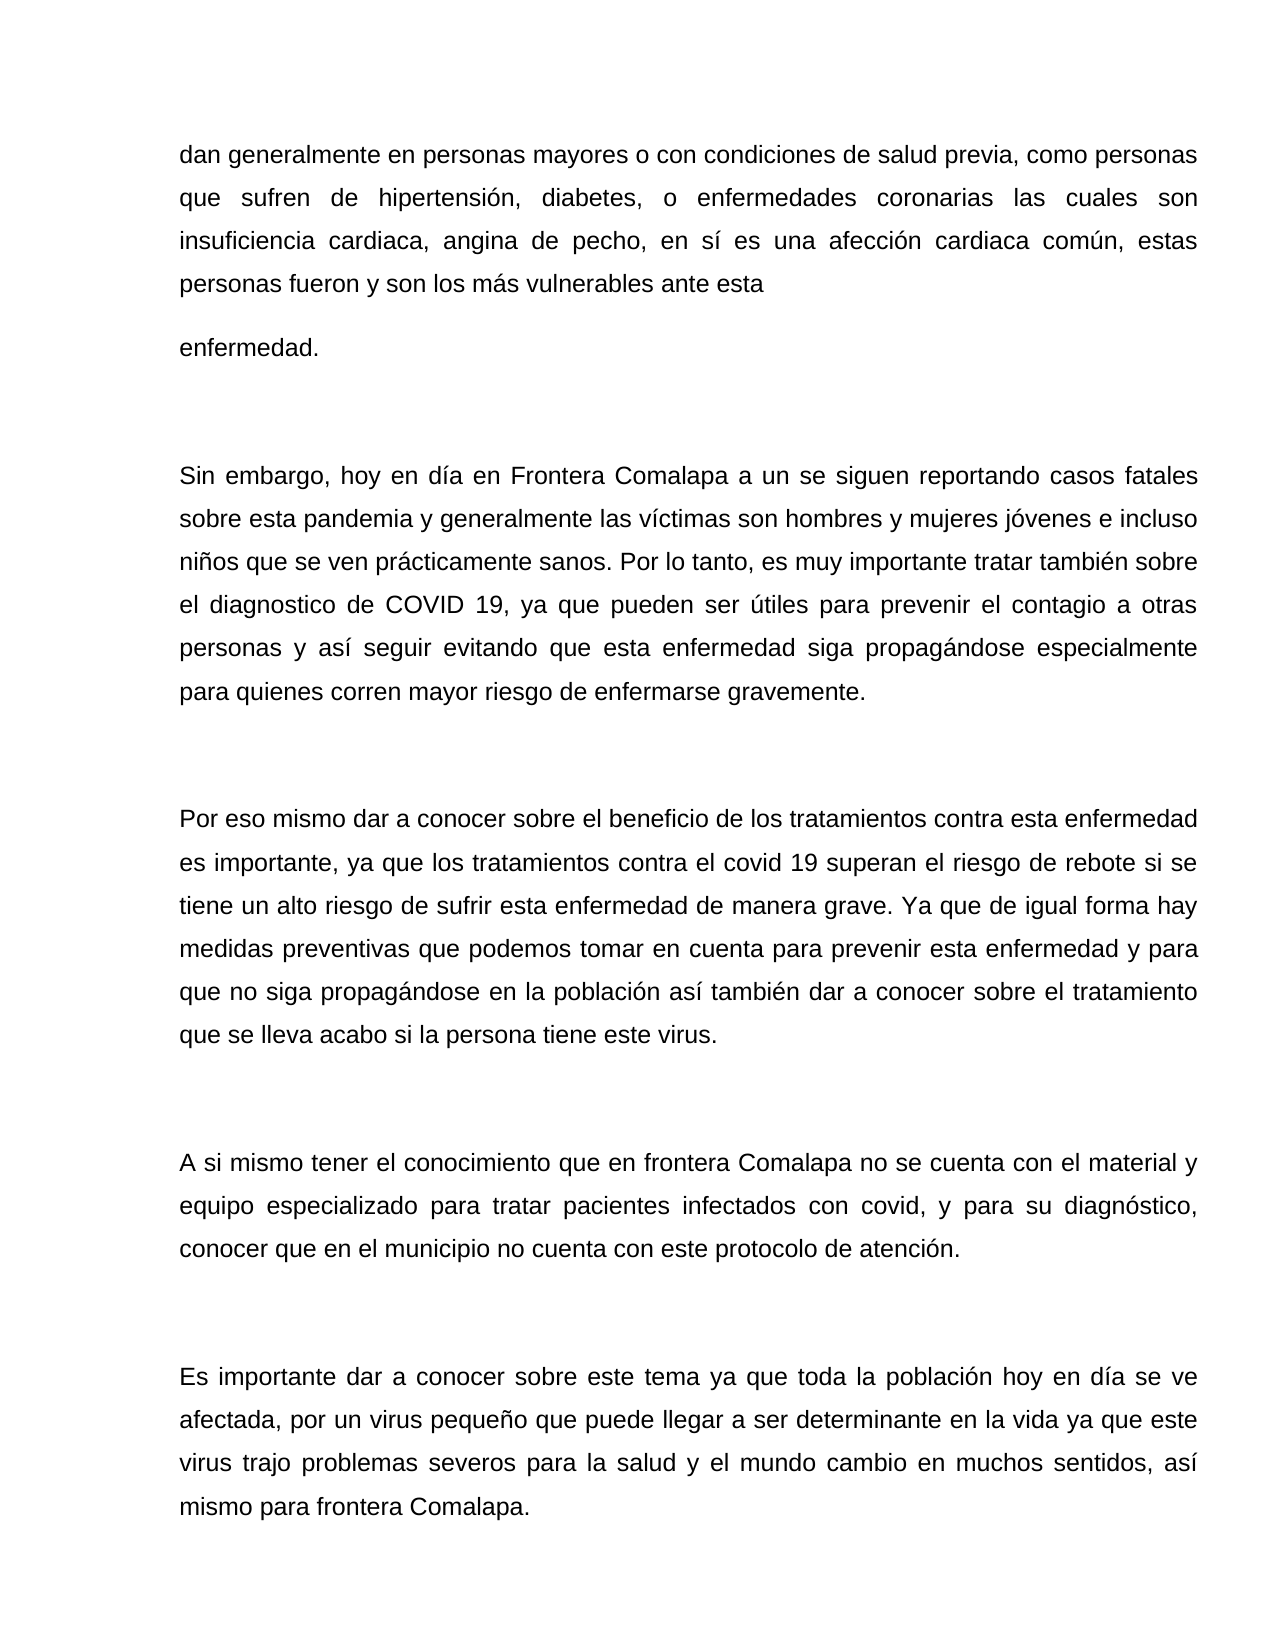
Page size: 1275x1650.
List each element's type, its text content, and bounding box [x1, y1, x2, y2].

text enfermedad. [179, 333, 1200, 362]
text A si mismo tener el conocimiento que en frontera Comalapa no se cuenta con el material y equipo especializado para tratar pacientes infectados con covid, y para su diagnóstico, conocer que en el municipio no cuenta con este protocolo de atención. [179, 1148, 1200, 1263]
text Es importante dar a conocer sobre este tema ya que toda la población hoy en día se ve afectada, por un virus pequeño que puede llegar a ser determinante en la vida ya que este virus trajo problemas severos para la salud y el mundo cambio en muchos sentidos, así mismo para frontera Comalapa. [179, 1362, 1200, 1520]
text Por eso mismo dar a conocer sobre el beneficio de los tratamientos contra esta enfermedad es importante, ya que los tratamientos contra el covid 19 superan el riesgo de rebote si se tiene un alto riesgo de sufrir esta enfermedad de manera grave. Ya que de igual forma hay medidas preventivas que podemos tomar en cuenta para prevenir esta enfermedad y para que no siga propagándose en la población así también dar a conocer sobre el tratamiento que se lleva acabo si la persona tiene este virus. [179, 804, 1200, 1049]
text Sin embargo, hoy en día en Frontera Comalapa a un se siguen reportando casos fatales sobre esta pandemia y generalmente las víctimas son hombres y mujeres jóvenes e incluso niños que se ven prácticamente sanos. Por lo tanto, es muy importante tratar también sobre el diagnostico de COVID 19, ya que pueden ser útiles para prevenir el contagio a otras personas y así seguir evitando que esta enfermedad siga propagándose especialmente para quienes corren mayor riesgo de enfermarse gravemente. [179, 461, 1200, 705]
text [179, 139, 1200, 298]
